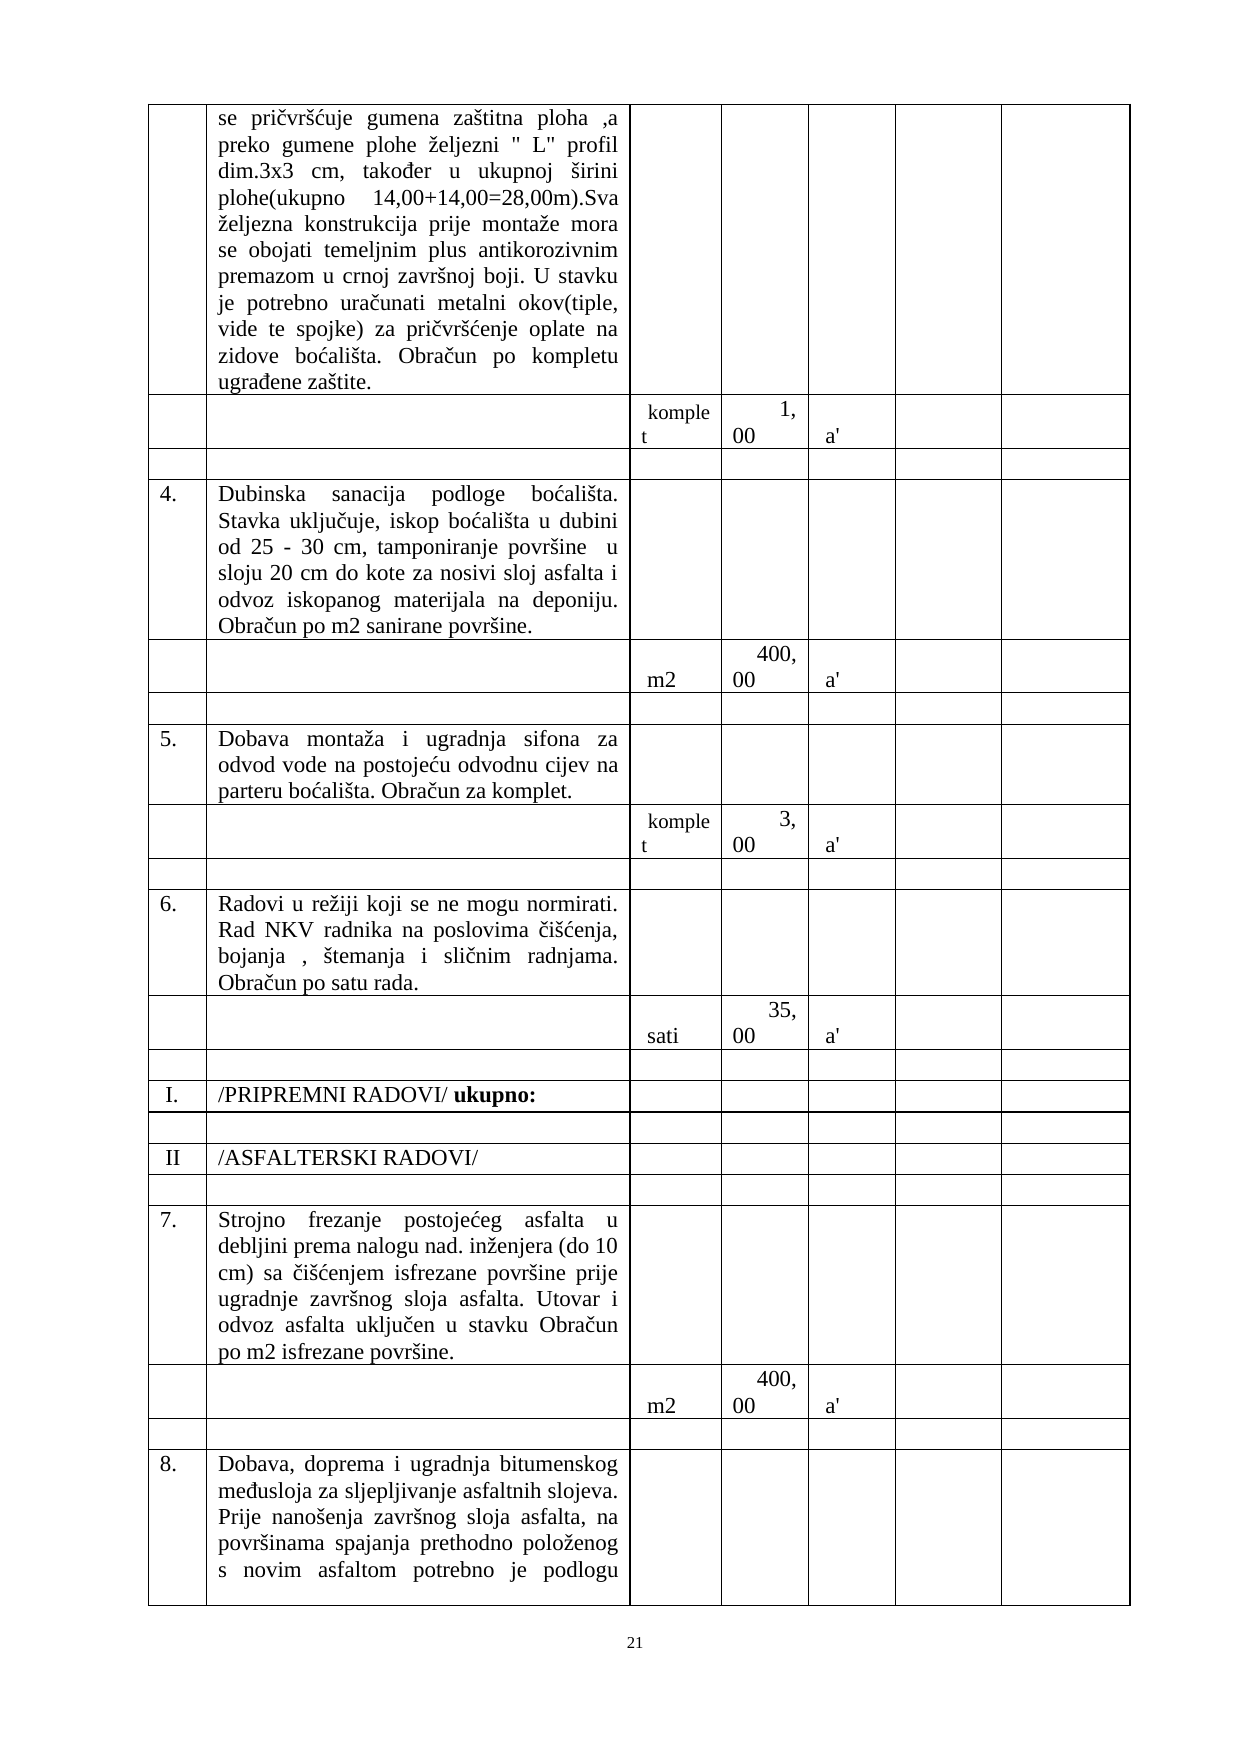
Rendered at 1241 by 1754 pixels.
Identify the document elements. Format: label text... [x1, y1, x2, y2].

table_cell [1002, 640, 1129, 692]
table_cell [896, 725, 1001, 804]
table_cell a' [809, 805, 895, 857]
table_cell /ASFALTERSKI RADOVI/ [207, 1144, 629, 1174]
table_cell I. [149, 1081, 206, 1111]
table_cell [207, 105, 629, 394]
table_cell 400,00 [722, 1365, 808, 1418]
table_cell [722, 1450, 808, 1605]
table_cell [722, 1175, 808, 1205]
table_cell [809, 449, 895, 479]
table_cell [631, 1206, 721, 1364]
table_cell [631, 480, 721, 638]
table_cell [1002, 805, 1129, 857]
table_cell [809, 1419, 895, 1449]
table_cell m2 [631, 1365, 721, 1418]
table_cell 1,00 [722, 395, 808, 448]
table_cell [896, 640, 1001, 692]
table_cell [809, 1450, 895, 1605]
table_cell [207, 449, 629, 479]
table_cell [896, 805, 1001, 857]
table_cell [1002, 1365, 1129, 1418]
table_cell [207, 395, 629, 448]
table_cell [896, 1419, 1001, 1449]
table_cell [722, 1144, 808, 1174]
table_cell sati [631, 996, 721, 1049]
table_cell /PRIPREMNI RADOVI/ ukupno: [207, 1081, 629, 1111]
table_cell [809, 480, 895, 638]
table_cell [722, 1113, 808, 1143]
table_cell [631, 1113, 721, 1143]
table_cell [896, 693, 1001, 723]
table_cell [631, 1050, 721, 1080]
table_cell [896, 395, 1001, 448]
table_cell [149, 1175, 206, 1205]
table_cell II [149, 1144, 206, 1174]
table_cell [1002, 1144, 1129, 1174]
table_cell [896, 859, 1001, 889]
table_cell [809, 1144, 895, 1174]
table_cell [722, 859, 808, 889]
table_cell [149, 1050, 206, 1080]
table_cell [722, 1081, 808, 1111]
table_cell [207, 693, 629, 723]
table_cell 8. [149, 1450, 206, 1605]
table_cell 6. [149, 890, 206, 995]
table_cell 5. [149, 725, 206, 804]
table_cell [722, 890, 808, 995]
table_cell [1002, 1175, 1129, 1205]
table_cell [1002, 1419, 1129, 1449]
table_cell [207, 805, 629, 857]
table_cell 35,00 [722, 996, 808, 1049]
table_cell [631, 449, 721, 479]
table_cell [722, 1206, 808, 1364]
table_cell [149, 640, 206, 692]
table_cell [1002, 890, 1129, 995]
table_cell Radovi u režiji koji se ne mogu normirati. Rad NKV radnika na poslovima čišćenja, bojanja , štemanja i sličnim radnjama. Obračun po satu rada. [207, 890, 629, 995]
table_cell [722, 480, 808, 638]
table_cell [1002, 693, 1129, 723]
table_cell [896, 1050, 1001, 1080]
table_cell [207, 1419, 629, 1449]
table_cell [1002, 480, 1129, 638]
table_cell [722, 105, 808, 394]
table_cell [149, 1113, 206, 1143]
table_cell [809, 725, 895, 804]
table_cell [809, 1113, 895, 1143]
table_cell 3. [149, 105, 206, 394]
table_cell Dobava montaža i ugradnja sifona za odvod vode na postojeću odvodnu cijev na parteru boćališta. Obračun za komplet. [207, 725, 629, 804]
table_cell [631, 890, 721, 995]
table_cell [722, 725, 808, 804]
table_cell 4. [149, 480, 206, 638]
table_cell Strojno frezanje postojećeg asfalta u debljini prema nalogu nad. inženjera (do 10 cm) sa čišćenjem isfrezane površine prije ugradnje završnog sloja asfalta. Utovar i odvoz asfalta uključen u stavku Obračun po m2 isfrezane površine. [207, 1206, 629, 1364]
table_cell [1002, 105, 1129, 394]
table_cell a' [809, 395, 895, 448]
table_cell [631, 859, 721, 889]
table_cell [896, 105, 1001, 394]
table_cell [149, 395, 206, 448]
table_cell [896, 1081, 1001, 1111]
table_cell [896, 1113, 1001, 1143]
table_cell [149, 693, 206, 723]
table_cell [896, 480, 1001, 638]
table_cell [631, 725, 721, 804]
table_cell [1002, 1081, 1129, 1111]
table_cell [722, 1050, 808, 1080]
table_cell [207, 1450, 629, 1605]
table_cell [809, 1206, 895, 1364]
table_cell [207, 1365, 629, 1418]
table_cell [149, 449, 206, 479]
table_cell [896, 1450, 1001, 1605]
table_cell 7. [149, 1206, 206, 1364]
table_cell [896, 1206, 1001, 1364]
table_cell [631, 1144, 721, 1174]
table_cell [809, 1081, 895, 1111]
table_cell [809, 105, 895, 394]
table_cell [207, 1050, 629, 1080]
table_cell [631, 1175, 721, 1205]
table_cell [809, 890, 895, 995]
table_cell 400,00 [722, 640, 808, 692]
table_cell [722, 693, 808, 723]
table_cell [896, 1144, 1001, 1174]
table_cell [207, 1175, 629, 1205]
table_cell [896, 1365, 1001, 1418]
table_cell [1002, 1113, 1129, 1143]
table_cell [809, 693, 895, 723]
table_cell [631, 1081, 721, 1111]
table_cell [1002, 1450, 1129, 1605]
table_cell [149, 805, 206, 857]
table_cell [631, 105, 721, 394]
table_cell [207, 1113, 629, 1143]
table_cell [149, 1419, 206, 1449]
table_cell [1002, 859, 1129, 889]
table_cell [722, 1419, 808, 1449]
table_cell komplet [631, 395, 721, 448]
table_cell [1002, 449, 1129, 479]
table_cell [809, 1050, 895, 1080]
table_cell [631, 1450, 721, 1605]
table_cell a' [809, 996, 895, 1049]
table_cell [722, 449, 808, 479]
table_cell a' [809, 640, 895, 692]
table_cell m2 [631, 640, 721, 692]
table_cell [1002, 996, 1129, 1049]
table_cell komplet [631, 805, 721, 857]
table_cell [1002, 725, 1129, 804]
table_cell [1002, 395, 1129, 448]
table_cell [809, 1175, 895, 1205]
table_cell [631, 693, 721, 723]
table_cell [809, 859, 895, 889]
table_cell a' [809, 1365, 895, 1418]
table_cell [149, 1365, 206, 1418]
table_cell 3,00 [722, 805, 808, 857]
table_cell [1002, 1050, 1129, 1080]
table_cell [896, 890, 1001, 995]
table_cell [207, 859, 629, 889]
table_cell [1002, 1206, 1129, 1364]
table_cell [631, 1419, 721, 1449]
table_cell [207, 640, 629, 692]
table_cell [149, 859, 206, 889]
table_cell [896, 1175, 1001, 1205]
table_cell [207, 996, 629, 1049]
table_cell [149, 996, 206, 1049]
table_cell [896, 449, 1001, 479]
table_cell [896, 996, 1001, 1049]
table_cell Dubinska sanacija podloge boćališta. Stavka uključuje, iskop boćališta u dubini od 25 - 30 cm, tamponiranje površine u sloju 20 cm do kote za nosivi sloj asfalta i odvoz iskopanog materijala na deponiju. Obračun po m2 sanirane površine. [207, 480, 629, 638]
